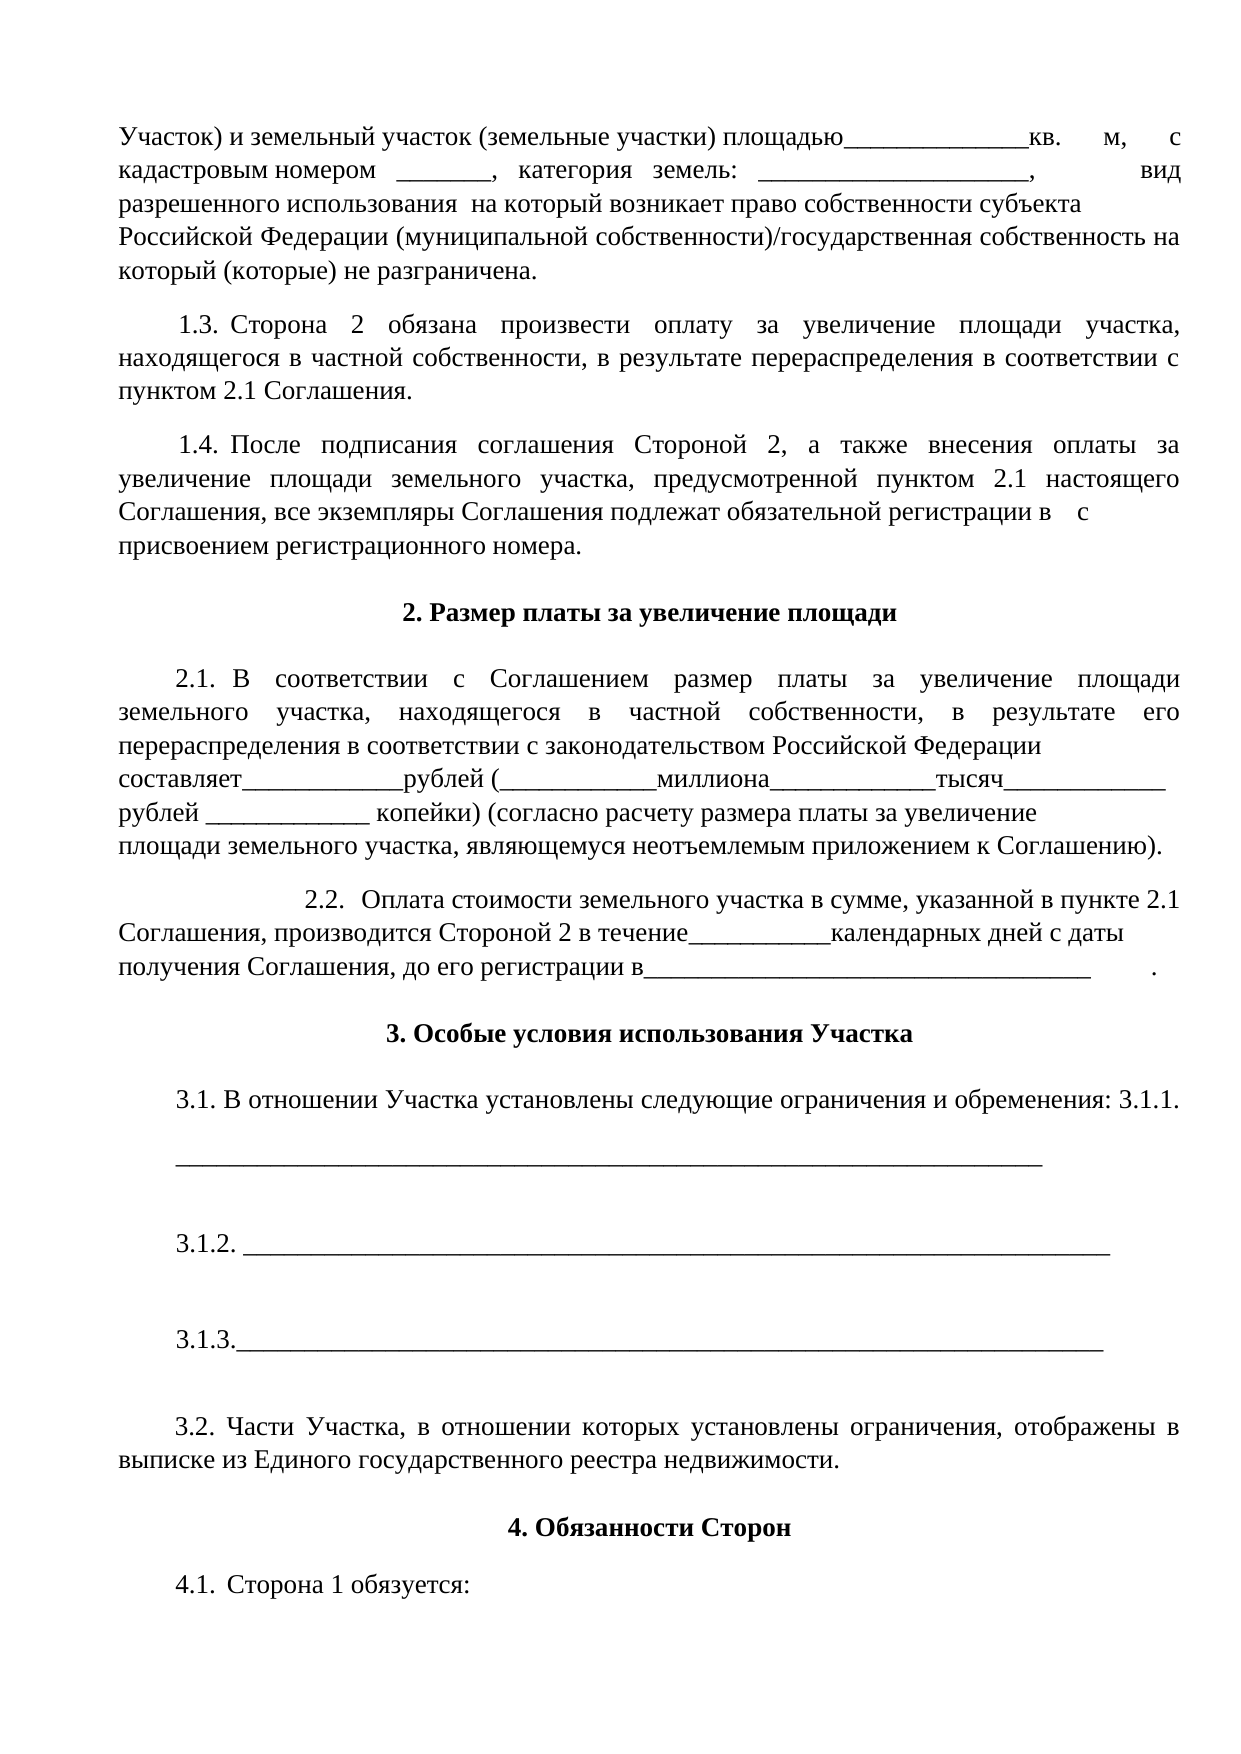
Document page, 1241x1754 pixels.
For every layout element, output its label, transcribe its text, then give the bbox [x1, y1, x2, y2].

text 2. Размер платы за увеличение площади [118, 597, 1181, 628]
text 3. Особые условия использования Участка [118, 1018, 1181, 1049]
list После подписания соглашения Стороной 2, а также внесения оплаты за увеличение площади земельного участка, предусмотренной пунктом 2.1 настоящего Соглашения, все экземпляры Соглашения подлежат обязательной регистрации в с присвоением регистрационного номера. [118, 427, 1181, 561]
text 3.2. Части Участка, в отношении которых установлены ограничения, отображены в выписке из Единого государственного реестра недвижимости. [118, 1408, 1181, 1475]
text получения Соглашения, до его регистрации в_________________________________ . [118, 948, 1181, 982]
text 3.1.2. ________________________________________________________________ [176, 1182, 1190, 1270]
text составляет рублей ( миллиона тысяч [118, 761, 1181, 794]
text Российской Федерации (муниципальной собственности)/государственная собственность на который (которые) не разграничена. [118, 219, 1181, 286]
text 3.1. В отношении Участка установлены следующие ограничения и обременения: 3.1.1. ________________________________________________________________ [176, 1065, 1181, 1175]
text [118, 118, 1181, 219]
text площади земельного участка, являющемуся неотъемлемым приложением к Соглашению). [118, 828, 1181, 861]
text 4. Обязанности Сторон [118, 1511, 1181, 1542]
text рублей копейки) (согласно расчету размера платы за увеличение [118, 794, 1181, 828]
text 2.1. В соответствии с Соглашением размер платы за увеличение площади земельного участка, находящегося в частной собственности, в результате его перераспределения в соответствии с законодательством Российской Федерации [118, 660, 1181, 761]
text 3.1.3.________________________________________________________________ [176, 1277, 1190, 1366]
text 2.2. Оплата стоимости земельного участка в сумме, указанной в пункте 2.1 [118, 881, 1181, 915]
text 4.1. Сторона 1 обязуется: [175, 1568, 1181, 1599]
list Сторона 2 обязана произвести оплату за увеличение площади участка, находящегося в частной собственности, в результате перераспределения в соответствии с пунктом 2.1 Соглашения. [118, 307, 1181, 406]
text Соглашения, производится Стороной 2 в течение календарных дней с даты [118, 915, 1181, 948]
